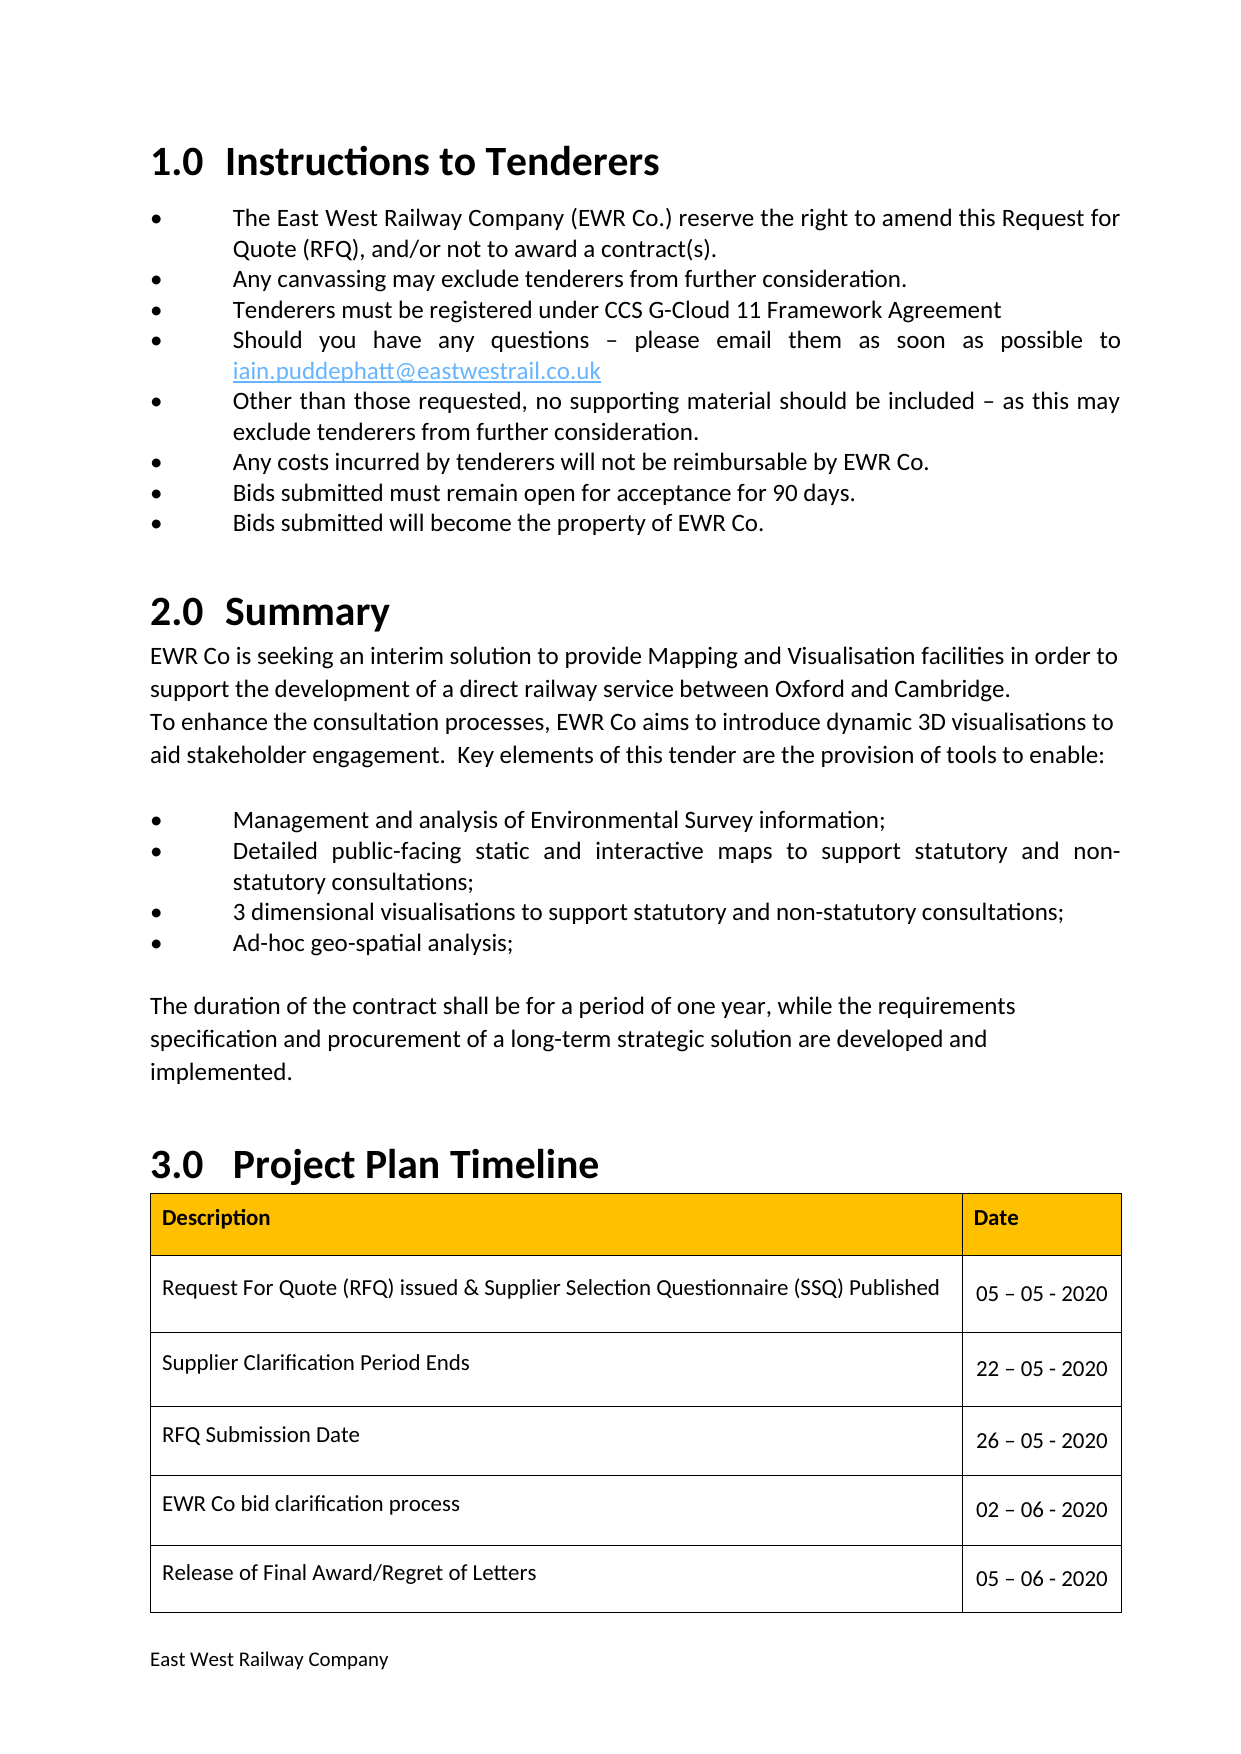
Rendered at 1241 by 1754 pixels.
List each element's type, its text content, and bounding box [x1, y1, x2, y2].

text Detailed public-facing static and interactive maps to support statutory and non-statutory consultations; [150, 835, 1122, 896]
text The duration of the contract shall be for a period of one year, while the requirements specification and procurement of a long-term strategic solution are developed and implemented. [150, 990, 1122, 1086]
table_cell 26 – 05 - 2020 [963, 1407, 1121, 1475]
text Any canvassing may exclude tenderers from further consideration. [150, 263, 1122, 294]
text Other than those requested, no supporting material should be included – as this may exclude tenderers from further consideration. [150, 385, 1122, 446]
text To enhance the consultation processes, EWR Co aims to introduce dynamic 3D visualisations to aid stakeholder engagement. Key elements of this tender are the provision of tools to enable: [150, 706, 1122, 769]
text Ad-hoc geo-spatial analysis; [150, 927, 1122, 957]
text 3 dimensional visualisations to support statutory and non-statutory consultations; [150, 896, 1122, 927]
subtitle Project Plan Timeline [150, 1138, 1122, 1189]
table_cell 02 – 06 - 2020 [963, 1476, 1121, 1544]
table_cell 22 – 05 - 2020 [963, 1333, 1121, 1406]
table_cell RFQ Submission Date [151, 1407, 962, 1475]
subtitle Instructions to Tenderers [150, 135, 1122, 186]
table_cell Request For Quote (RFQ) issued & Supplier Selection Questionnaire (SSQ) Published [151, 1256, 962, 1332]
table_cell 05 – 06 - 2020 [963, 1546, 1121, 1612]
table_header Description [151, 1194, 962, 1255]
text Should you have any questions – please email them as soon as possible to iain.puddephatt@eastwestrail.co.uk [150, 324, 1122, 385]
table_cell 05 – 05 - 2020 [963, 1256, 1121, 1332]
table_cell Supplier Clarification Period Ends [151, 1333, 962, 1406]
text Any costs incurred by tenderers will not be reimbursable by EWR Co. [150, 446, 1122, 477]
subtitle Summary [150, 585, 1122, 636]
table_cell Release of Final Award/Regret of Letters [151, 1546, 962, 1612]
text Bids submitted will become the property of EWR Co. [150, 507, 1122, 538]
text Tenderers must be registered under CCS G-Cloud 11 Framework Agreement [150, 294, 1122, 324]
text EWR Co is seeking an interim solution to provide Mapping and Visualisation facilities in order to support the development of a direct railway service between Oxford and Cambridge. [150, 640, 1122, 703]
text The East West Railway Company (EWR Co.) reserve the right to amend this Request for Quote (RFQ), and/or not to award a contract(s). [150, 202, 1122, 263]
text Management and analysis of Environmental Survey information; [150, 804, 1122, 835]
text Bids submitted must remain open for acceptance for 90 days. [150, 477, 1122, 507]
table_header Date [963, 1194, 1121, 1255]
table_cell EWR Co bid clarification process [151, 1476, 962, 1544]
